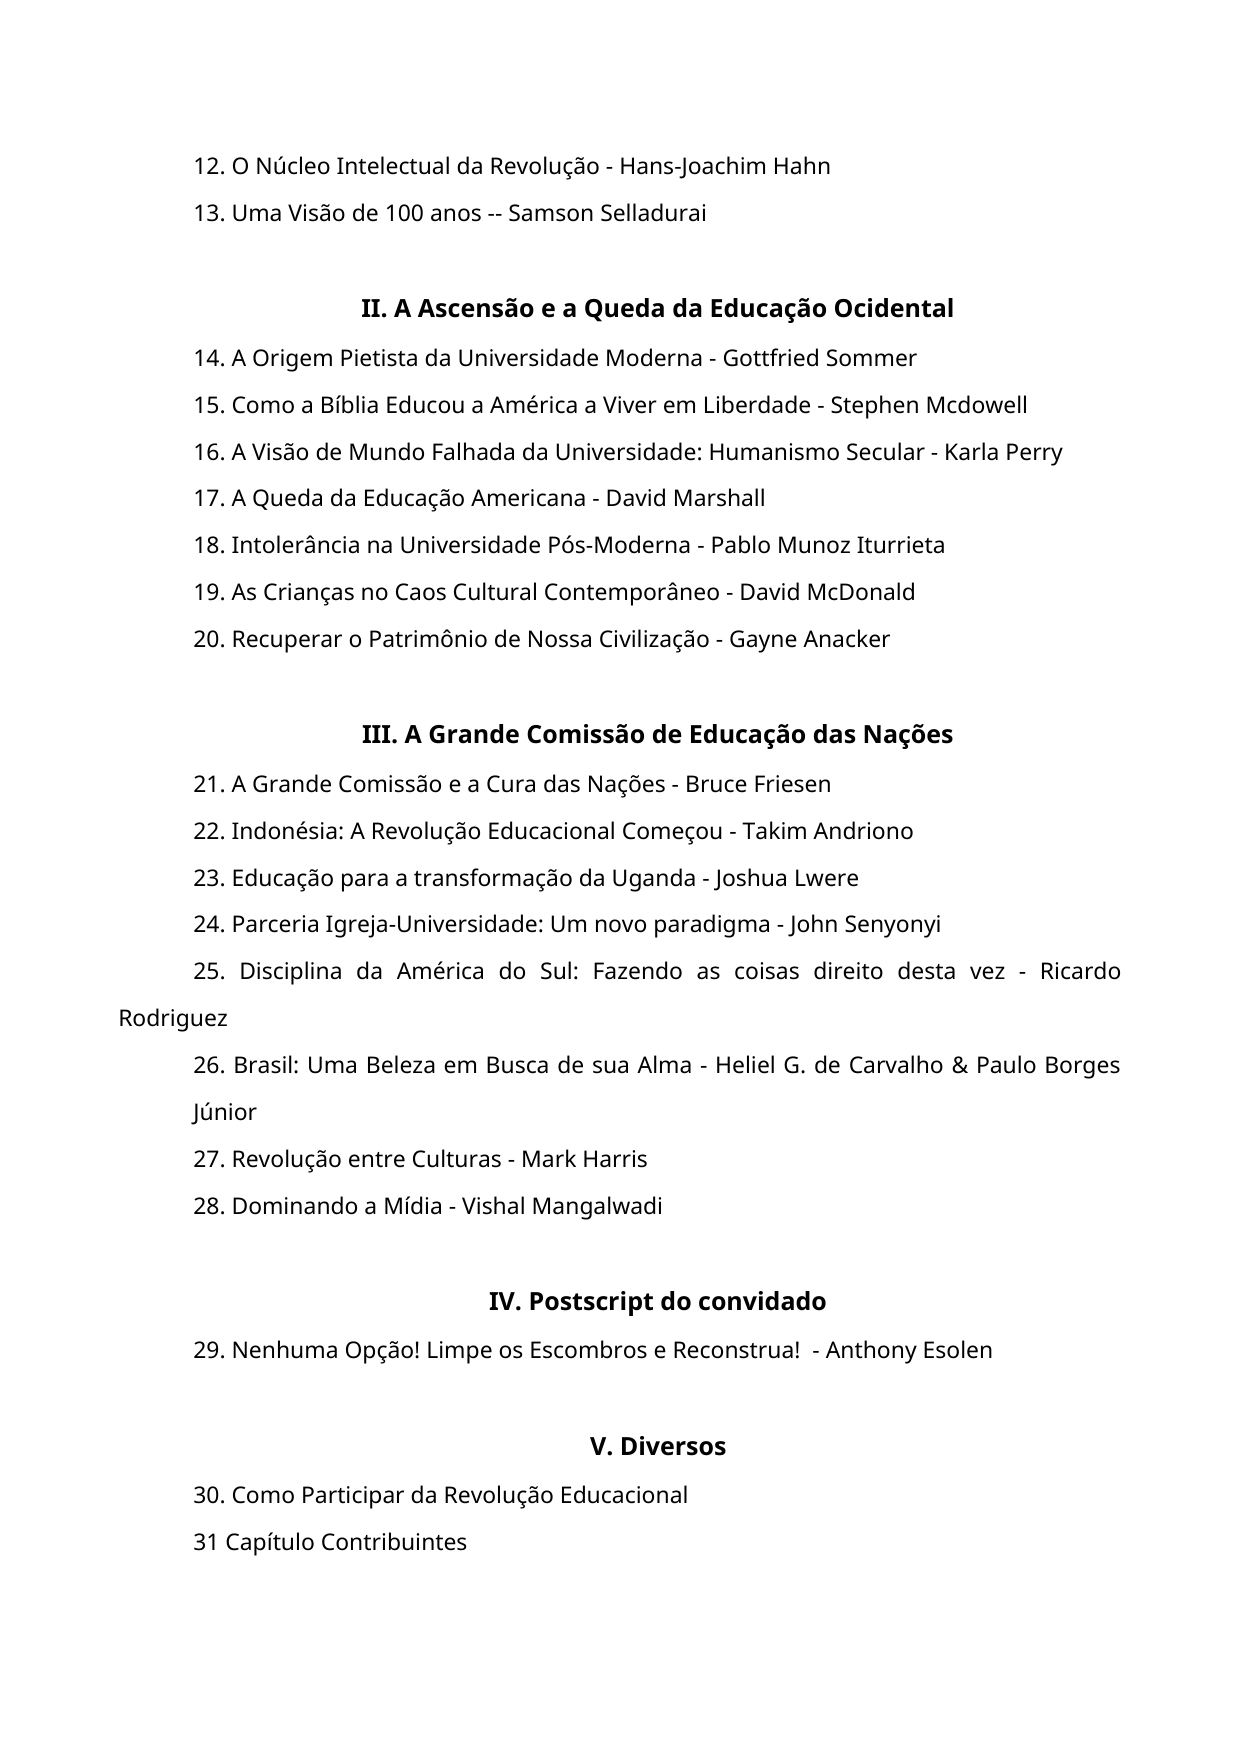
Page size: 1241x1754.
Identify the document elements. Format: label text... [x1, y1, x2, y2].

text 29. Nenhuma Opção! Limpe os Escombros e Reconstrua! - Anthony Esolen [118, 1334, 1123, 1366]
text 16. A Visão de Mundo Falhada da Universidade: Humanismo Secular - Karla Perry [118, 435, 1123, 467]
text 19. As Crianças no Caos Cultural Contemporâneo - David McDonald [118, 576, 1123, 607]
text 15. Como a Bíblia Educou a América a Viver em Liberdade - Stephen Mcdowell [118, 388, 1123, 420]
text IV. Postscript do convidado [118, 1283, 1123, 1317]
text 18. Intolerância na Universidade Pós-Moderna - Pablo Munoz Iturrieta [118, 529, 1123, 560]
text 17. A Queda da Educação Americana - David Marshall [118, 482, 1123, 513]
text 26. Brasil: Uma Beleza em Busca de sua Alma - Heliel G. de Carvalho & Paulo Borges Júnior [193, 1049, 1123, 1127]
text V. Diversos [118, 1428, 1123, 1462]
text 30. Como Participar da Revolução Educacional [118, 1479, 1123, 1510]
text 27. Revolução entre Culturas - Mark Harris [118, 1143, 1123, 1174]
text III. A Grande Comissão de Educação das Nações [118, 717, 1123, 751]
text 23. Educação para a transformação da Uganda - Joshua Lwere [118, 861, 1123, 893]
text 25. Disciplina da América do Sul: Fazendo as coisas direito desta vez - Ricardo Rodriguez [118, 955, 1123, 1033]
text 22. Indonésia: A Revolução Educacional Começou - Takim Andriono [118, 814, 1123, 846]
text 14. A Origem Pietista da Universidade Moderna - Gottfried Sommer [118, 342, 1123, 373]
text 13. Uma Visão de 100 anos -- Samson Selladurai [118, 197, 1123, 228]
text 21. A Grande Comissão e a Cura das Nações - Bruce Friesen [118, 768, 1123, 799]
text 28. Dominando a Mídia - Vishal Mangalwadi [118, 1189, 1123, 1221]
text 31 Capítulo Contribuintes [118, 1526, 1123, 1557]
text 20. Recuperar o Patrimônio de Nossa Civilização - Gayne Anacker [118, 623, 1123, 654]
text 12. O Núcleo Intelectual da Revolução - Hans-Joachim Hahn [118, 150, 1123, 181]
text 24. Parceria Igreja-Universidade: Um novo paradigma - John Senyonyi [118, 908, 1123, 939]
text II. A Ascensão e a Queda da Educação Ocidental [118, 291, 1123, 325]
